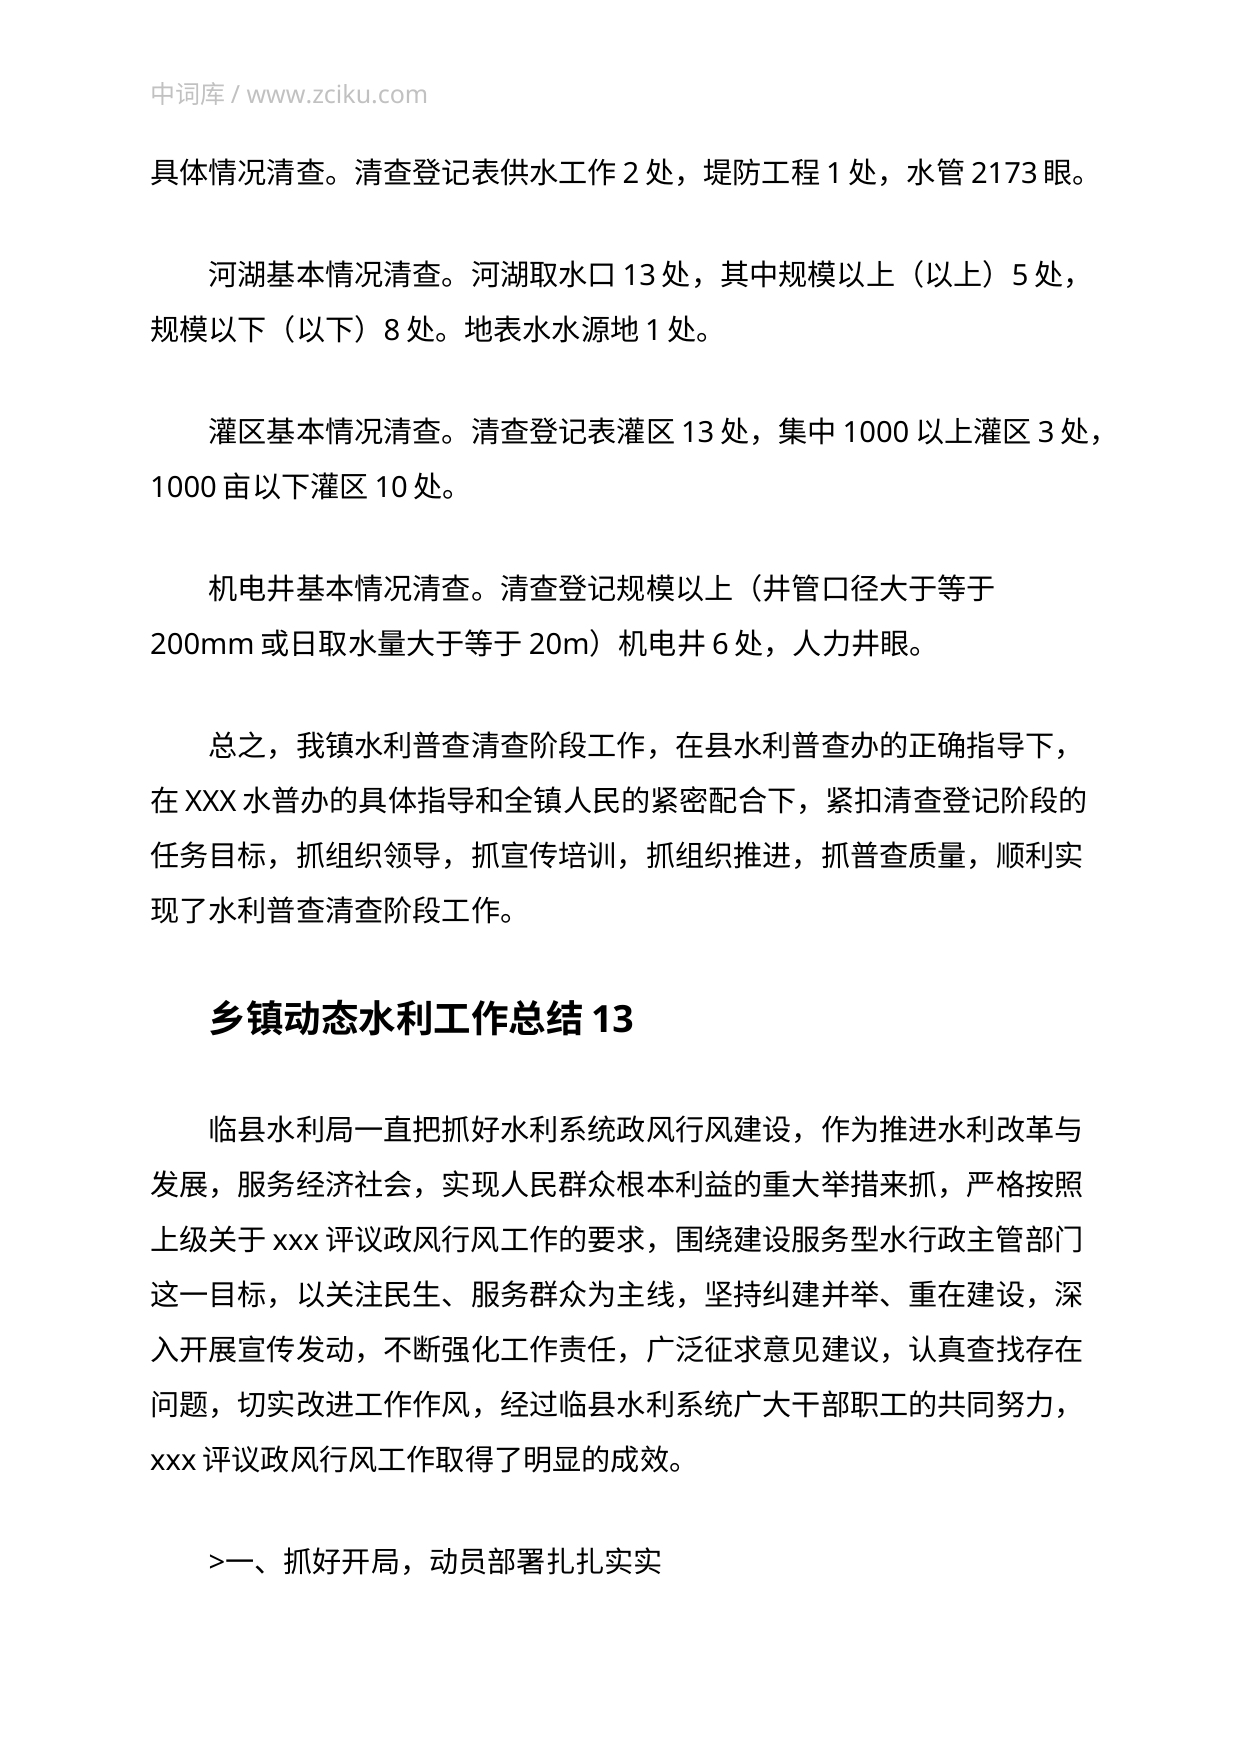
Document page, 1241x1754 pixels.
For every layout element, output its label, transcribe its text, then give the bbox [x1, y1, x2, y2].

text 总之，我镇水利普查清查阶段工作，在县水利普查办的正确指导下，在XXX水普办的具体指导和全镇人民的紧密配合下，紧扣清查登记阶段的任务目标，抓组织领导，抓宣传培训，抓组织推进，抓普查质量，顺利实现了水利普查清查阶段工作。 [150, 723, 1090, 930]
text 临县水利局一直把抓好水利系统政风行风建设，作为推进水利改革与发展，服务经济社会，实现人民群众根本利益的重大举措来抓，严格按照上级关于xxx评议政风行风工作的要求，围绕建设服务型水行政主管部门这一目标，以关注民生、服务群众为主线，坚持纠建并举、重在建设，深入开展宣传发动，不断强化工作责任，广泛征求意见建议，认真查找存在问题，切实改进工作作风，经过临县水利系统广大干部职工的共同努力，xxx评议政风行风工作取得了明显的成效。 [150, 1107, 1090, 1479]
text 机电井基本情况清查。清查登记规模以上（井管口径大于等于200mm或日取水量大于等于20m）机电井6处，人力井眼。 [150, 566, 1090, 663]
text 河湖基本情况清查。河湖取水口13处，其中规模以上（以上）5处，规模以下（以下）8处。地表水水源地1处。 [150, 252, 1090, 349]
text 灌区基本情况清查。清查登记表灌区13处，集中1000以上灌区3处，1000亩以下灌区10处。 [150, 409, 1090, 506]
text >一、抓好开局，动员部署扎扎实实 [150, 1538, 1090, 1581]
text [150, 150, 1090, 192]
text 乡镇动态水利工作总结13 [150, 989, 1090, 1044]
